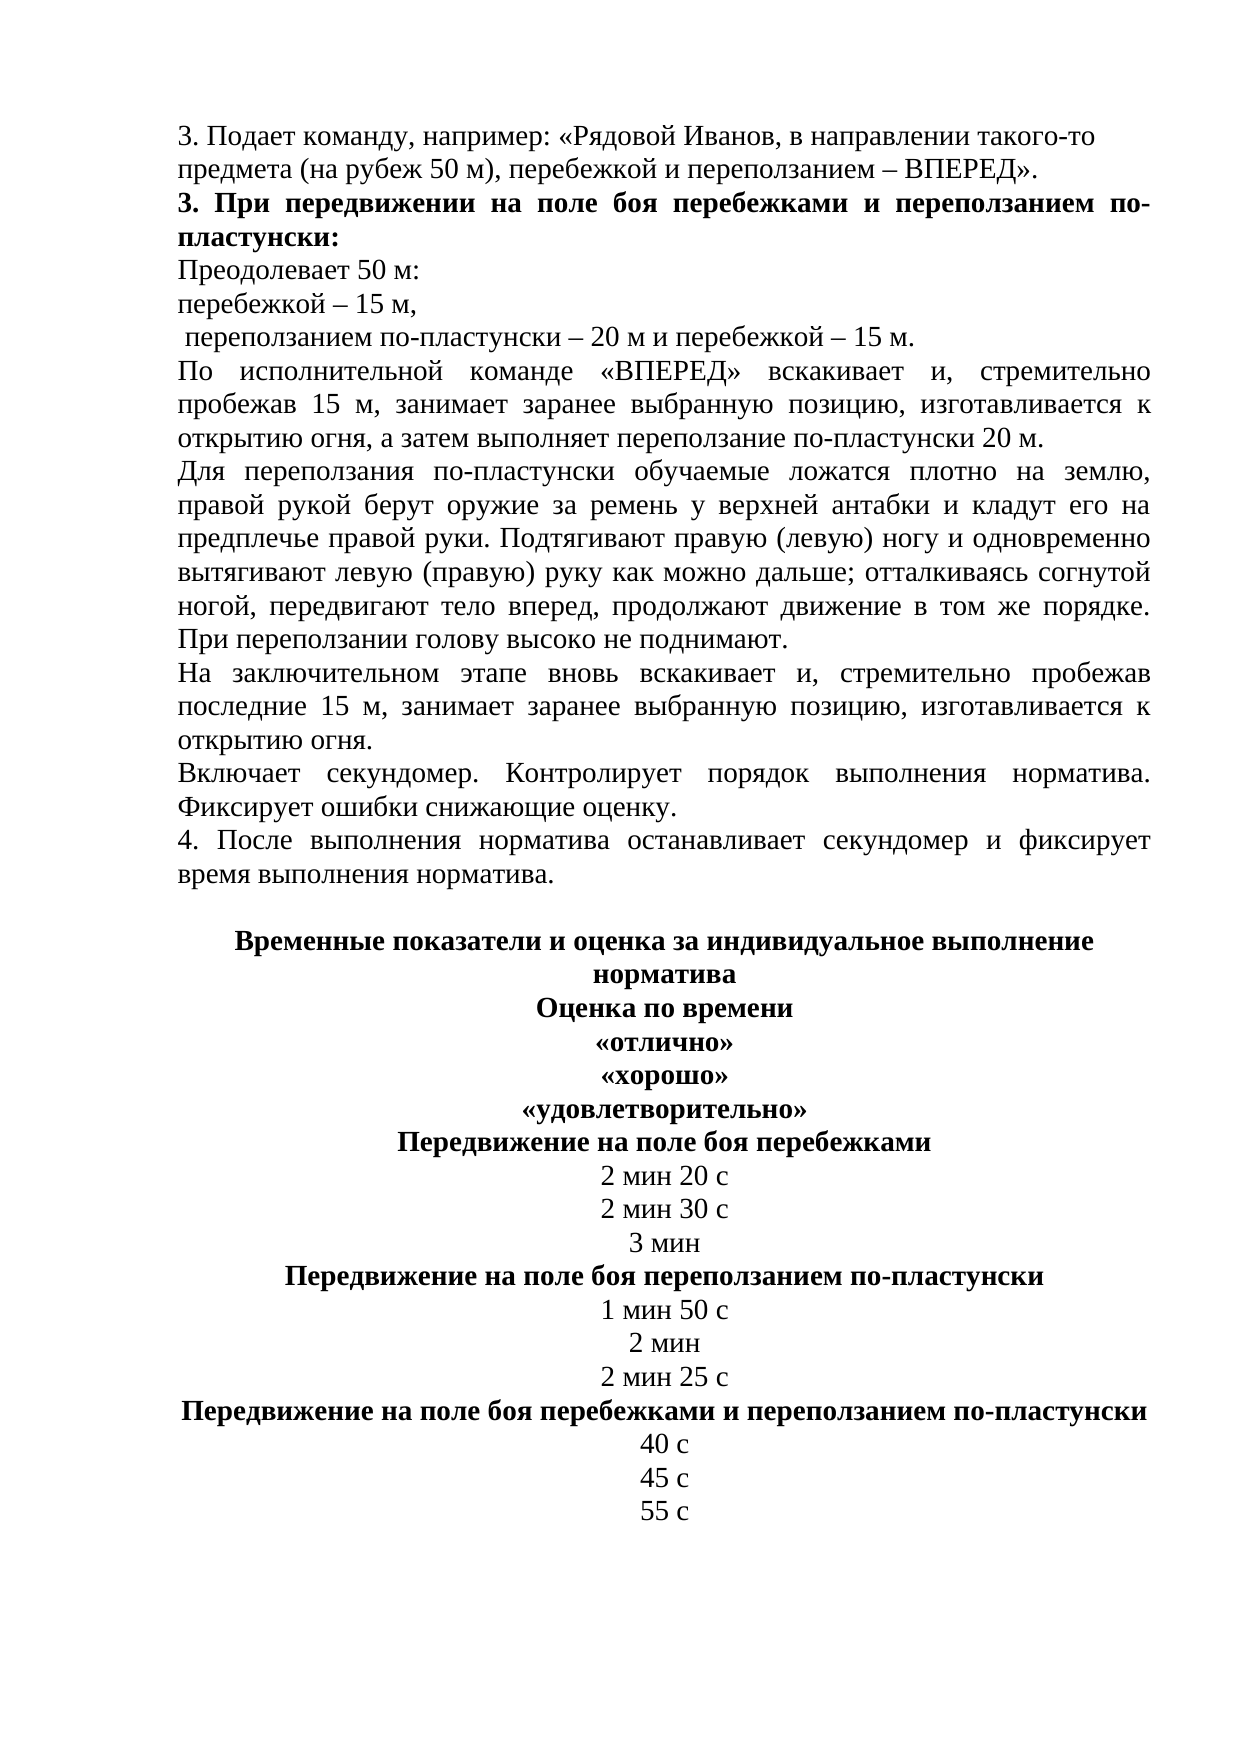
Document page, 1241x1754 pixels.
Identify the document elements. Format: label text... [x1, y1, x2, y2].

text На заключительном этапе вновь вскакивает и, стремительно пробежав последние 15 м, занимает заранее выбранную позицию, изготавливается к открытию огня. [177, 655, 1152, 755]
text «отлично» [177, 1024, 1152, 1057]
text По исполнительной команде «ВПЕРЕД» вскакивает и, стремительно пробежав 15 м, занимает заранее выбранную позицию, изготавливается к открытию огня, а затем выполняет переползание по-пластунски 20 м. [177, 353, 1152, 453]
text 3. Подает команду, например: «Рядовой Иванов, в направлении такого-то предмета (на рубеж 50 м), перебежкой и переползанием – ВПЕРЕД». [177, 118, 1152, 185]
text Передвижение на поле боя перебежками и переползанием по-пластунски [177, 1393, 1152, 1426]
text «хорошо» [177, 1057, 1152, 1091]
text Оценка по времени [177, 990, 1152, 1024]
text 2 мин 20 с [177, 1158, 1152, 1191]
text «удовлетворительно» [177, 1091, 1152, 1124]
text 3. При передвижении на поле боя перебежками и переползанием по-пластунски: [177, 185, 1152, 252]
text 55 с [177, 1493, 1152, 1527]
text 4. После выполнения норматива останавливает секундомер и фиксирует время выполнения норматива. [177, 822, 1152, 889]
text 40 с [177, 1426, 1152, 1460]
text переползанием по-пластунски – 20 м и перебежкой – 15 м. [177, 319, 1152, 353]
text 3 мин [177, 1225, 1152, 1258]
text перебежкой – 15 м, [177, 286, 1152, 319]
text Включает секундомер. Контролирует порядок выполнения норматива. Фиксирует ошибки снижающие оценку. [177, 755, 1152, 822]
text 2 мин 25 с [177, 1359, 1152, 1393]
text Передвижение на поле боя перебежками [177, 1124, 1152, 1158]
text 1 мин 50 с [177, 1292, 1152, 1326]
text Преодолевает 50 м: [177, 252, 1152, 286]
text 45 с [177, 1460, 1152, 1493]
text 2 мин [177, 1326, 1152, 1359]
text 2 мин 30 с [177, 1191, 1152, 1225]
text Временные показатели и оценка за индивидуальное выполнение норматива [177, 923, 1152, 990]
text Передвижение на поле боя переползанием по-пластунски [177, 1258, 1152, 1292]
